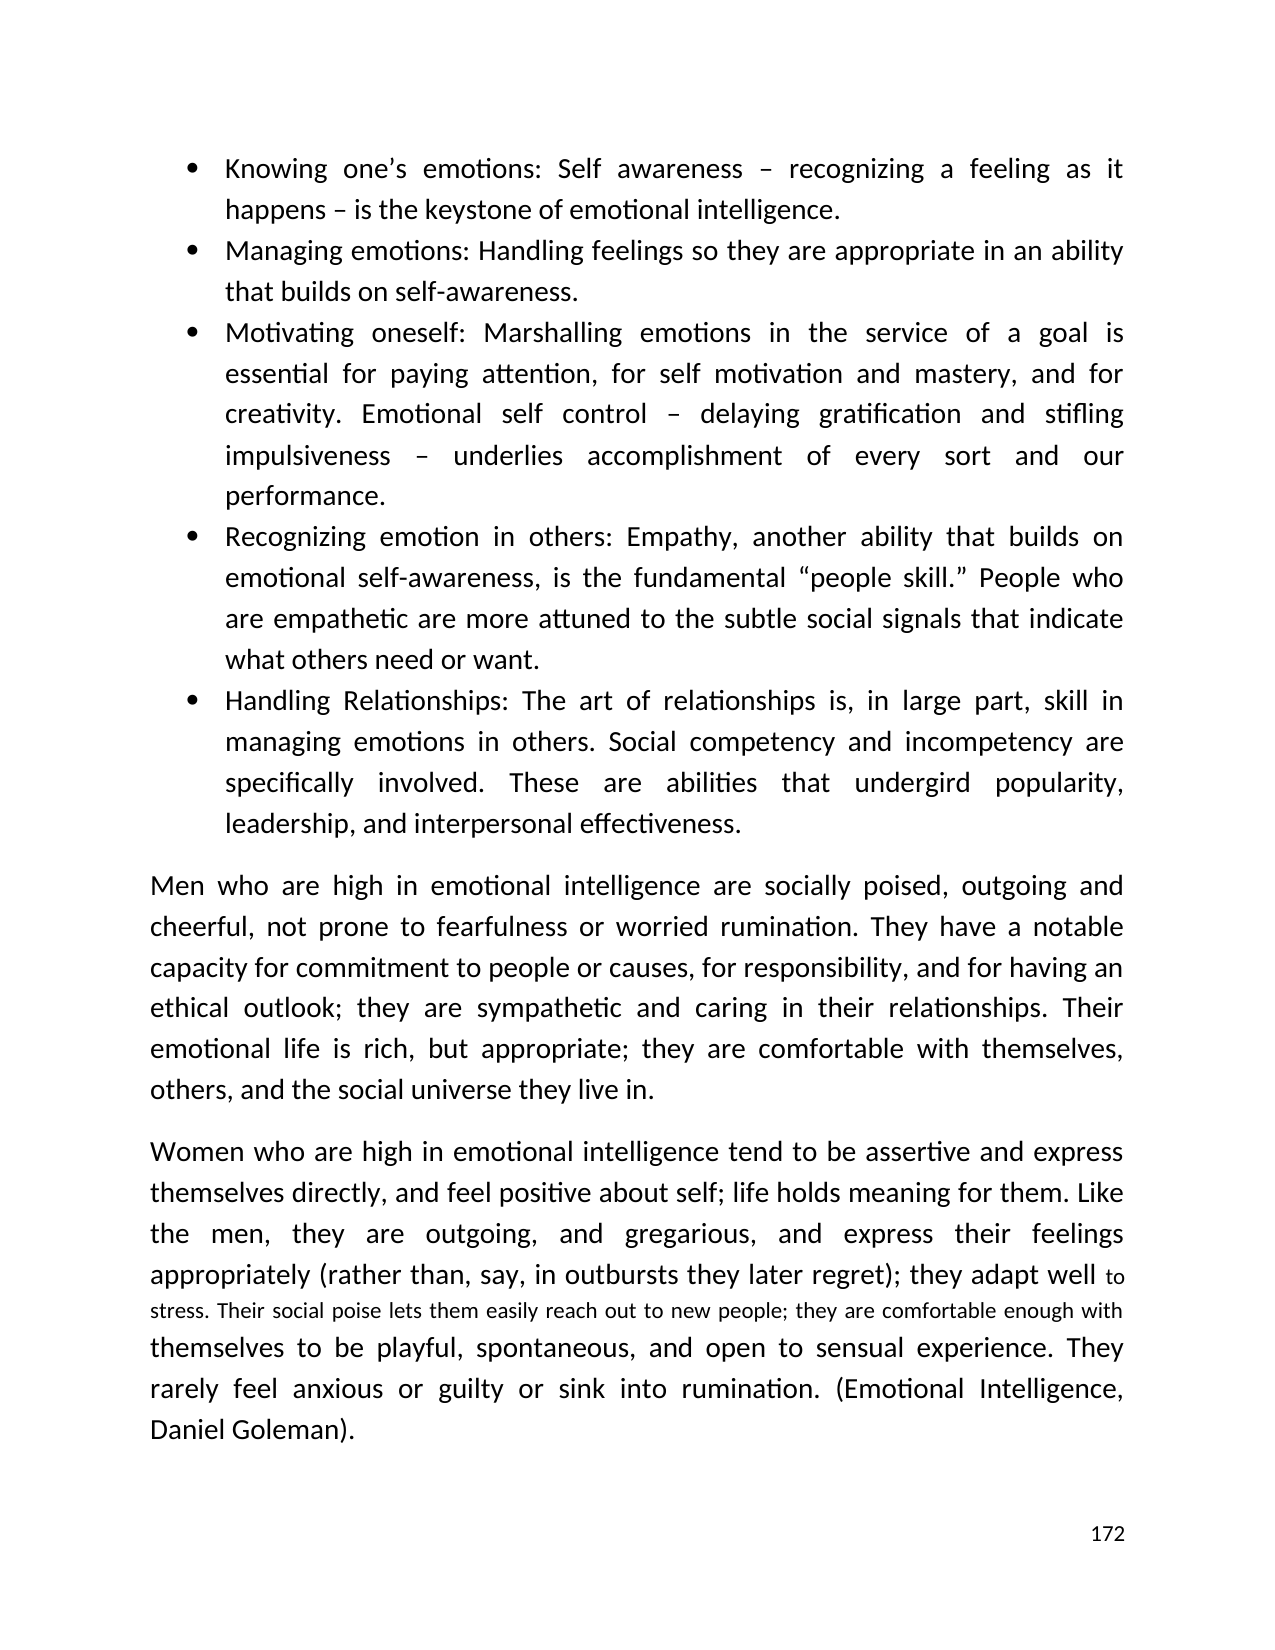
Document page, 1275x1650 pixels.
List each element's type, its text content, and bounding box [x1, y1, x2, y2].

text Men who are high in emotional intelligence are socially poised, outgoing and cheerful, not prone to fearfulness or worried rumination. They have a notable capacity for commitment to people or causes, for responsibility, and for having an ethical outlook; they are sympathetic and caring in their relationships. Their emotional life is rich, but appropriate; they are comfortable with themselves, others, and the social universe they live in. [150, 867, 1125, 1107]
text Women who are high in emotional intelligence tend to be assertive and express themselves directly, and feel positive about self; life holds meaning for them. Like the men, they are outgoing, and gregarious, and express their feelings appropriately (rather than, say, in outbursts they later regret); they adapt well to stress. Their social poise lets them easily reach out to new people; they are comfortable enough with themselves to be playful, spontaneous, and open to sensual experience. They rarely feel anxious or guilty or sink into rumination. (Emotional Intelligence, Daniel Goleman). [150, 1133, 1125, 1447]
list Handling Relationships: The art of relationships is, in large part, skill in managing emotions in others. Social competency and incompetency are specifically involved. These are abilities that undergird popularity, leadership, and interpersonal effectiveness. [187, 682, 1125, 841]
list Knowing one’s emotions: Self awareness – recognizing a feeling as it happens – is the keystone of emotional intelligence. [187, 150, 1125, 227]
list Recognizing emotion in others: Empathy, another ability that builds on emotional self-awareness, is the fundamental “people skill.” People who are empathetic are more attuned to the subtle social signals that indicate what others need or want. [187, 518, 1125, 677]
list Managing emotions: Handling feelings so they are appropriate in an ability that builds on self-awareness. [187, 232, 1125, 308]
list Motivating oneself: Marshalling emotions in the service of a goal is essential for paying attention, for self motivation and mastery, and for creativity. Emotional self control – delaying gratification and stifling impulsiveness – underlies accomplishment of every sort and our performance. [187, 314, 1125, 513]
